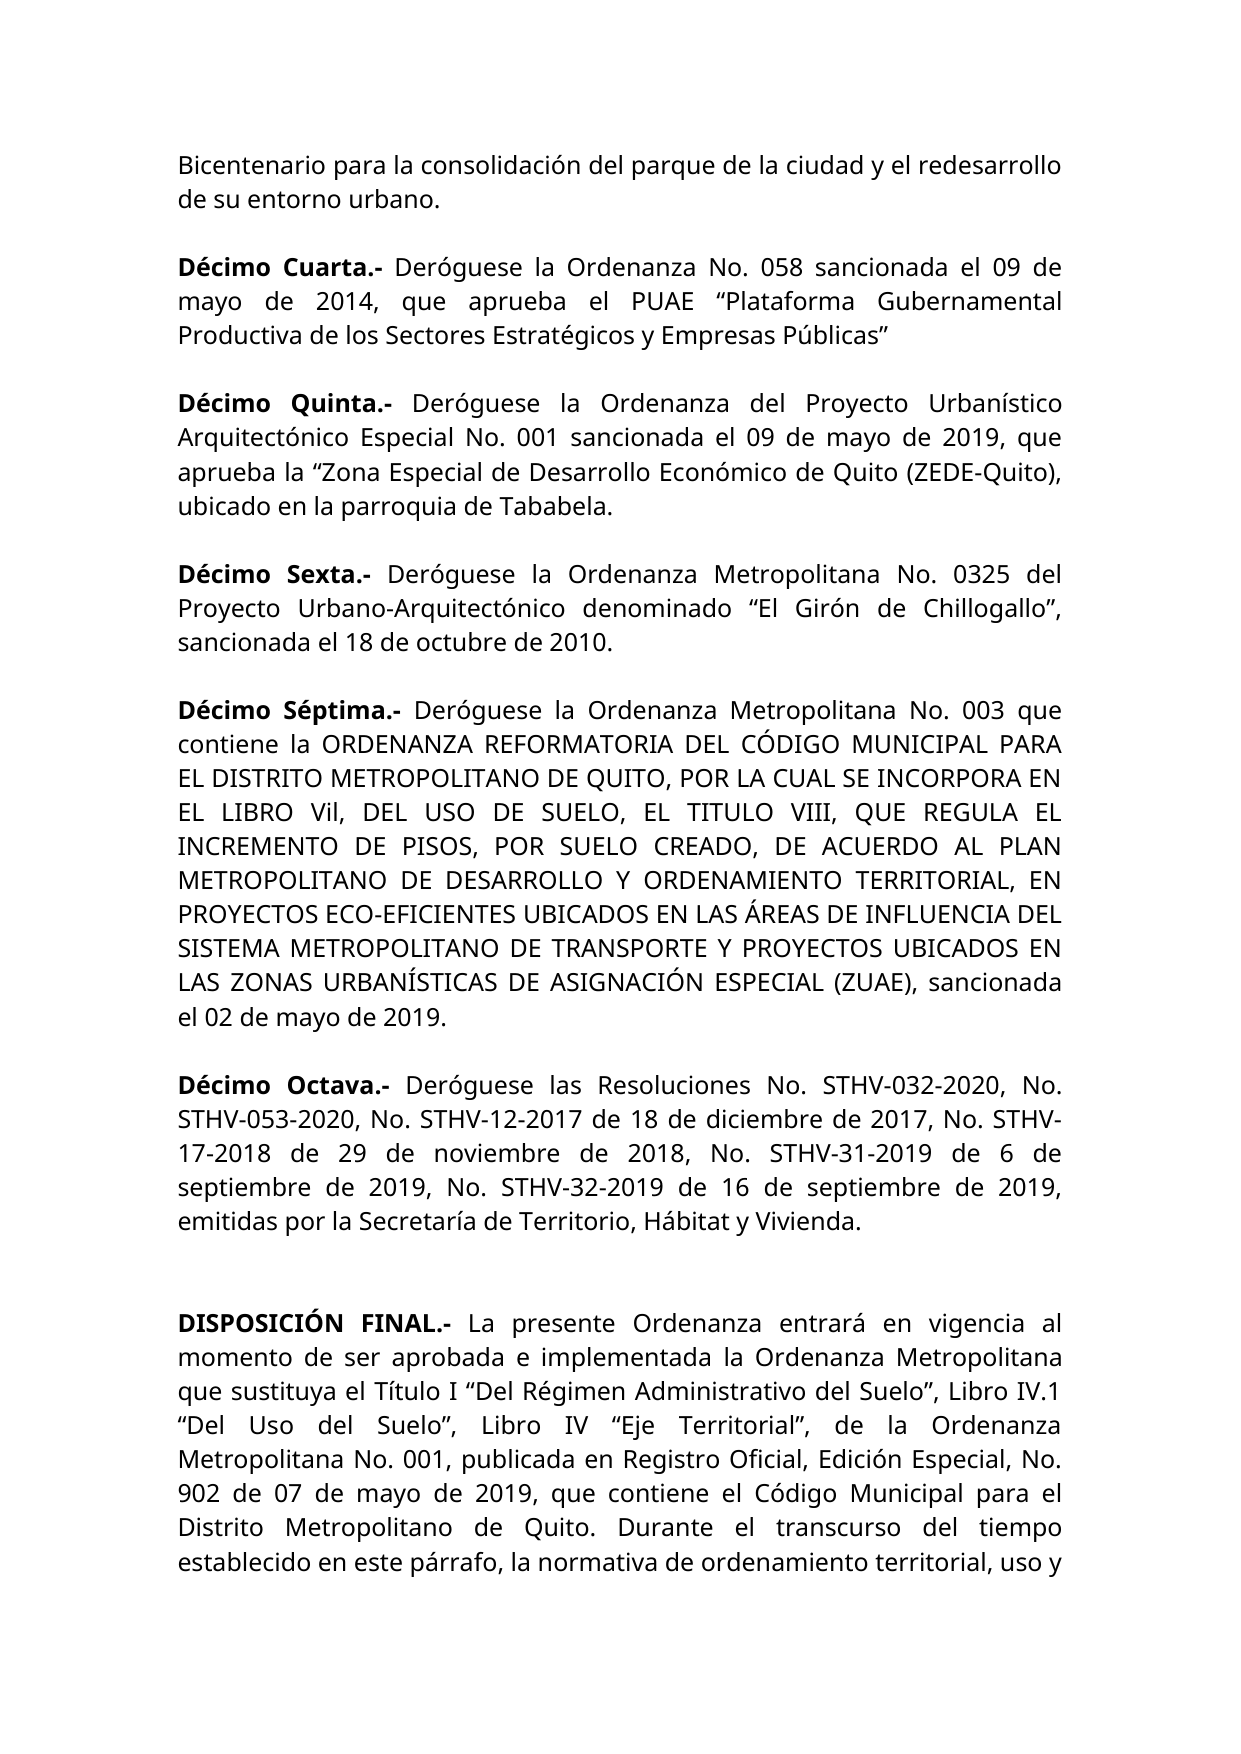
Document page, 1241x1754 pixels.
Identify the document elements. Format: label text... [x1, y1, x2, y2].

text Décimo Cuarta.- Deróguese la Ordenanza No. 058 sancionada el 09 de mayo de 2014, que aprueba el PUAE “Plataforma Gubernamental Productiva de los Sectores Estratégicos y Empresas Públicas” [177, 250, 1063, 352]
text Décimo Octava.- Deróguese las Resoluciones No. STHV-032-2020, No. STHV-053-2020, No. STHV-12-2017 de 18 de diciembre de 2017, No. STHV-17-2018 de 29 de noviembre de 2018, No. STHV-31-2019 de 6 de septiembre de 2019, No. STHV-32-2019 de 16 de septiembre de 2019, emitidas por la Secretaría de Territorio, Hábitat y Vivienda. [177, 1067, 1063, 1238]
text Décimo Sexta.- Deróguese la Ordenanza Metropolitana No. 0325 del Proyecto Urbano-Arquitectónico denominado “El Girón de Chillogallo”, sancionada el 18 de octubre de 2010. [177, 556, 1063, 658]
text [177, 148, 1063, 216]
text Décimo Quinta.- Deróguese la Ordenanza del Proyecto Urbanístico Arquitectónico Especial No. 001 sancionada el 09 de mayo de 2019, que aprueba la “Zona Especial de Desarrollo Económico de Quito (ZEDE-Quito), ubicado en la parroquia de Tababela. [177, 386, 1063, 522]
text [177, 1306, 1063, 1578]
text Décimo Séptima.- Deróguese la Ordenanza Metropolitana No. 003 que contiene la ORDENANZA REFORMATORIA DEL CÓDIGO MUNICIPAL PARA EL DISTRITO METROPOLITANO DE QUITO, POR LA CUAL SE INCORPORA EN EL LIBRO Vil, DEL USO DE SUELO, EL TITULO VIII, QUE REGULA EL INCREMENTO DE PISOS, POR SUELO CREADO, DE ACUERDO AL PLAN METROPOLITANO DE DESARROLLO Y ORDENAMIENTO TERRITORIAL, EN PROYECTOS ECO-EFICIENTES UBICADOS EN LAS ÁREAS DE INFLUENCIA DEL SISTEMA METROPOLITANO DE TRANSPORTE Y PROYECTOS UBICADOS EN LAS ZONAS URBANÍSTICAS DE ASIGNACIÓN ESPECIAL (ZUAE), sancionada el 02 de mayo de 2019. [177, 693, 1063, 1033]
